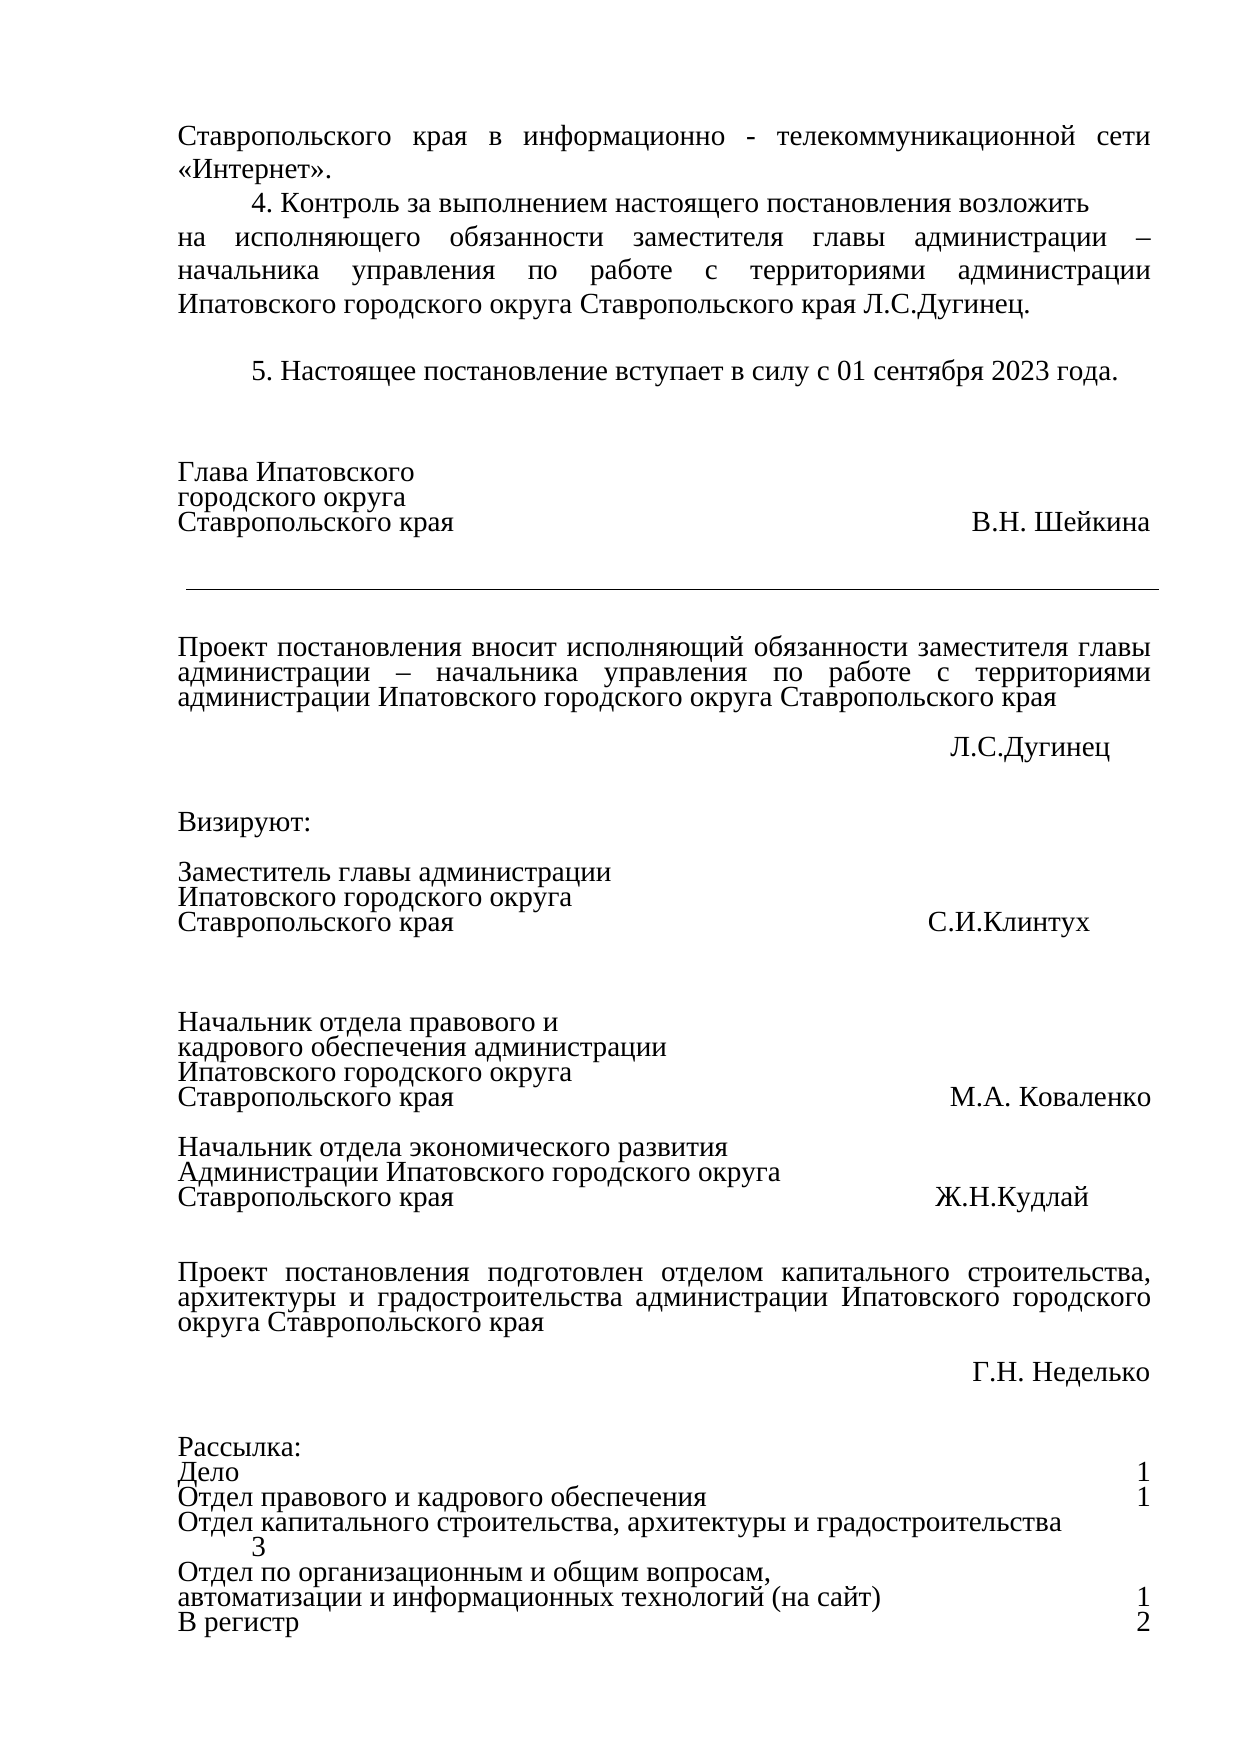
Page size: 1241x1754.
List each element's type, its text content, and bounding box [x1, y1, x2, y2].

text на исполняющего обязанности заместителя главы администрации – начальника управления по работе с территориями администрации Ипатовского городского округа Ставропольского края Л.С.Дугинец. [177, 219, 1152, 319]
text Начальник отдела правового и [177, 1011, 1152, 1036]
text Отдел капитального строительства, архитектуры и градостроительства 3 [177, 1511, 1152, 1561]
text Рассылка: [177, 1436, 1152, 1461]
text Глава Ипатовского [177, 461, 1152, 486]
text Ставропольского края С.И.Клинтух [177, 911, 1152, 936]
text Ставропольского края В.Н. Шейкина [177, 511, 1152, 536]
text 4. Контроль за выполнением настоящего постановления возложить [177, 185, 1152, 219]
text Л.С.Дугинец [177, 736, 1152, 761]
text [177, 118, 1152, 185]
text Начальник отдела экономического развития [177, 1136, 1152, 1161]
text Администрации Ипатовского городского округа [177, 1161, 1152, 1186]
text 5. Настоящее постановление вступает в силу с 01 сентября 2023 года. [177, 353, 1152, 386]
text автоматизации и информационных технологий (на сайт) 1 [177, 1586, 431, 1611]
text Визируют: [177, 811, 1152, 836]
text Проект постановления вносит исполняющий обязанности заместителя главы администрации – начальника управления по работе с территориями администрации Ипатовского городского округа Ставропольского края [177, 636, 1152, 711]
text Г.Н. Неделько [177, 1361, 1152, 1386]
text автоматизации и информационных технологий (на сайт) 1 [775, 1586, 1152, 1611]
text автоматизации и информационных технологий (на сайт) 1 [434, 1586, 778, 1611]
text Ставропольского края Ж.Н.Кудлай [177, 1186, 1152, 1211]
text Ставропольского края М.А. Коваленко [177, 1086, 1152, 1111]
text городского округа [177, 486, 1152, 511]
text В регистр 2 [177, 1611, 1152, 1636]
text Отдел правового и кадрового обеспечения 1 [177, 1486, 1152, 1511]
text кадрового обеспечения администрации [177, 1036, 1152, 1061]
text Ипатовского городского округа [177, 1061, 1152, 1086]
text Дело 1 [177, 1461, 1152, 1486]
text Проект постановления подготовлен отделом капитального строительства, архитектуры и градостроительства администрации Ипатовского городского округа Ставропольского края [177, 1261, 1152, 1336]
text Ипатовского городского округа [177, 886, 1152, 911]
text Отдел по организационным и общим вопросам, [177, 1561, 1152, 1586]
text Заместитель главы администрации [177, 861, 1152, 886]
